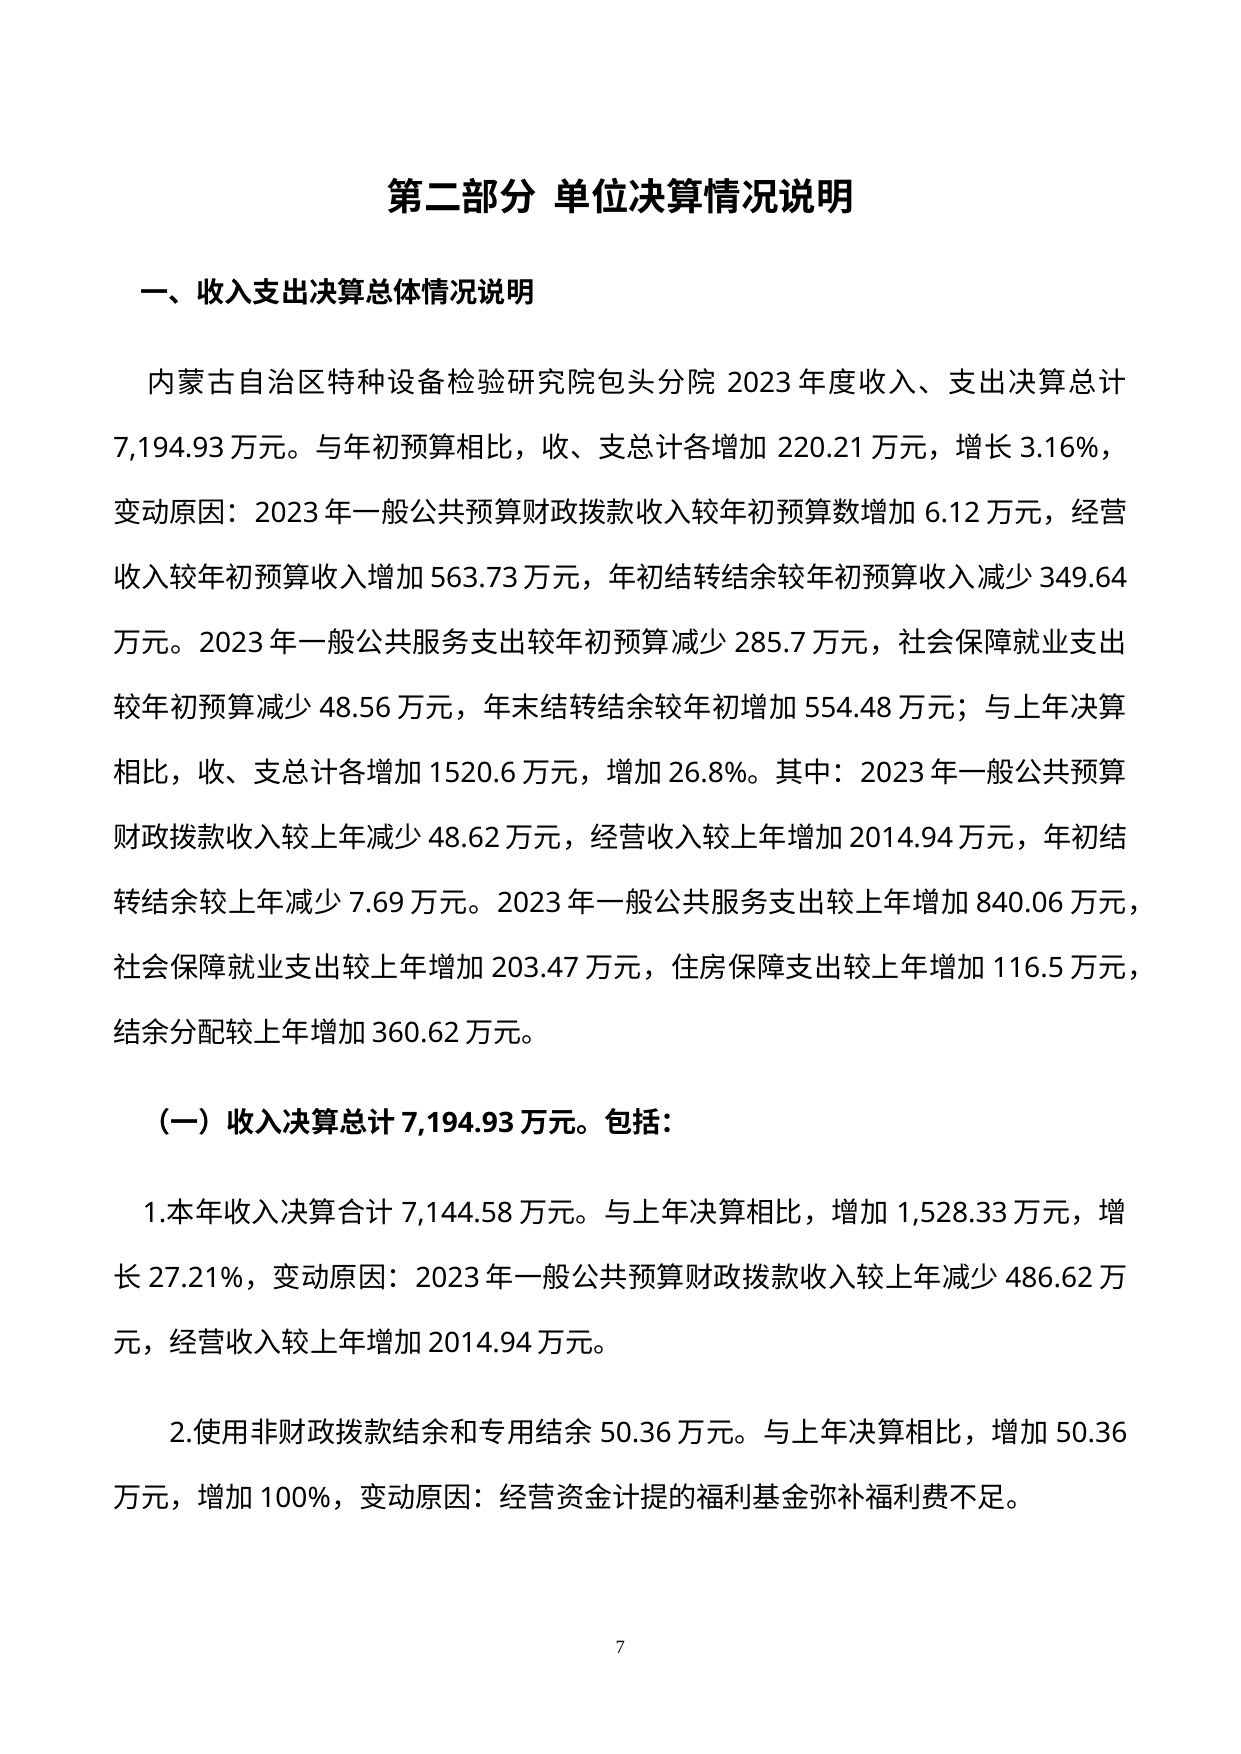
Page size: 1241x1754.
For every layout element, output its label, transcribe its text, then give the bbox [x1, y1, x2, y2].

text （一）收入决算总计 7,194.93万元。包括： [113, 1088, 1127, 1153]
text 内蒙古自治区特种设备检验研究院包头分院 2023年度收入、支出决算总计 7,194.93万元。与年初预算相比，收、支总计各增加 220.21万元，增长 3.16%，变动原因：2023年一般公共预算财政拨款收入较年初预算数增加6.12万元，经营收入较年初预算收入增加563.73万元，年初结转结余较年初预算收入减少349.64万元。2023年一般公共服务支出较年初预算减少285.7万元，社会保障就业支出较年初预算减少48.56万元，年末结转结余较年初增加554.48万元；与上年决算相比，收、支总计各增加1520.6万元，增加26.8%。其中：2023年一般公共预算财政拨款收入较上年减少48.62万元，经营收入较上年增加2014.94万元，年初结转结余较上年减少7.69万元。2023年一般公共服务支出较上年增加840.06万元，社会保障就业支出较上年增加203.47万元，住房保障支出较上年增加116.5万元，结余分配较上年增加360.62万元。 [113, 348, 1127, 1063]
subtitle 第二部分 单位决算情况说明 [113, 162, 1127, 227]
text 2.使用非财政拨款结余和专用结余 50.36万元。与上年决算相比，增加 50.36万元，增加100%，变动原因：经营资金计提的福利基金弥补福利费不足。 [113, 1398, 1127, 1528]
text 1.本年收入决算合计 7,144.58万元。与上年决算相比，增加 1,528.33万元，增长 27.21%，变动原因：2023年一般公共预算财政拨款收入较上年减少486.62万元，经营收入较上年增加2014.94万元。 [113, 1178, 1127, 1373]
text 一、收入支出决算总体情况说明 [113, 258, 1127, 323]
